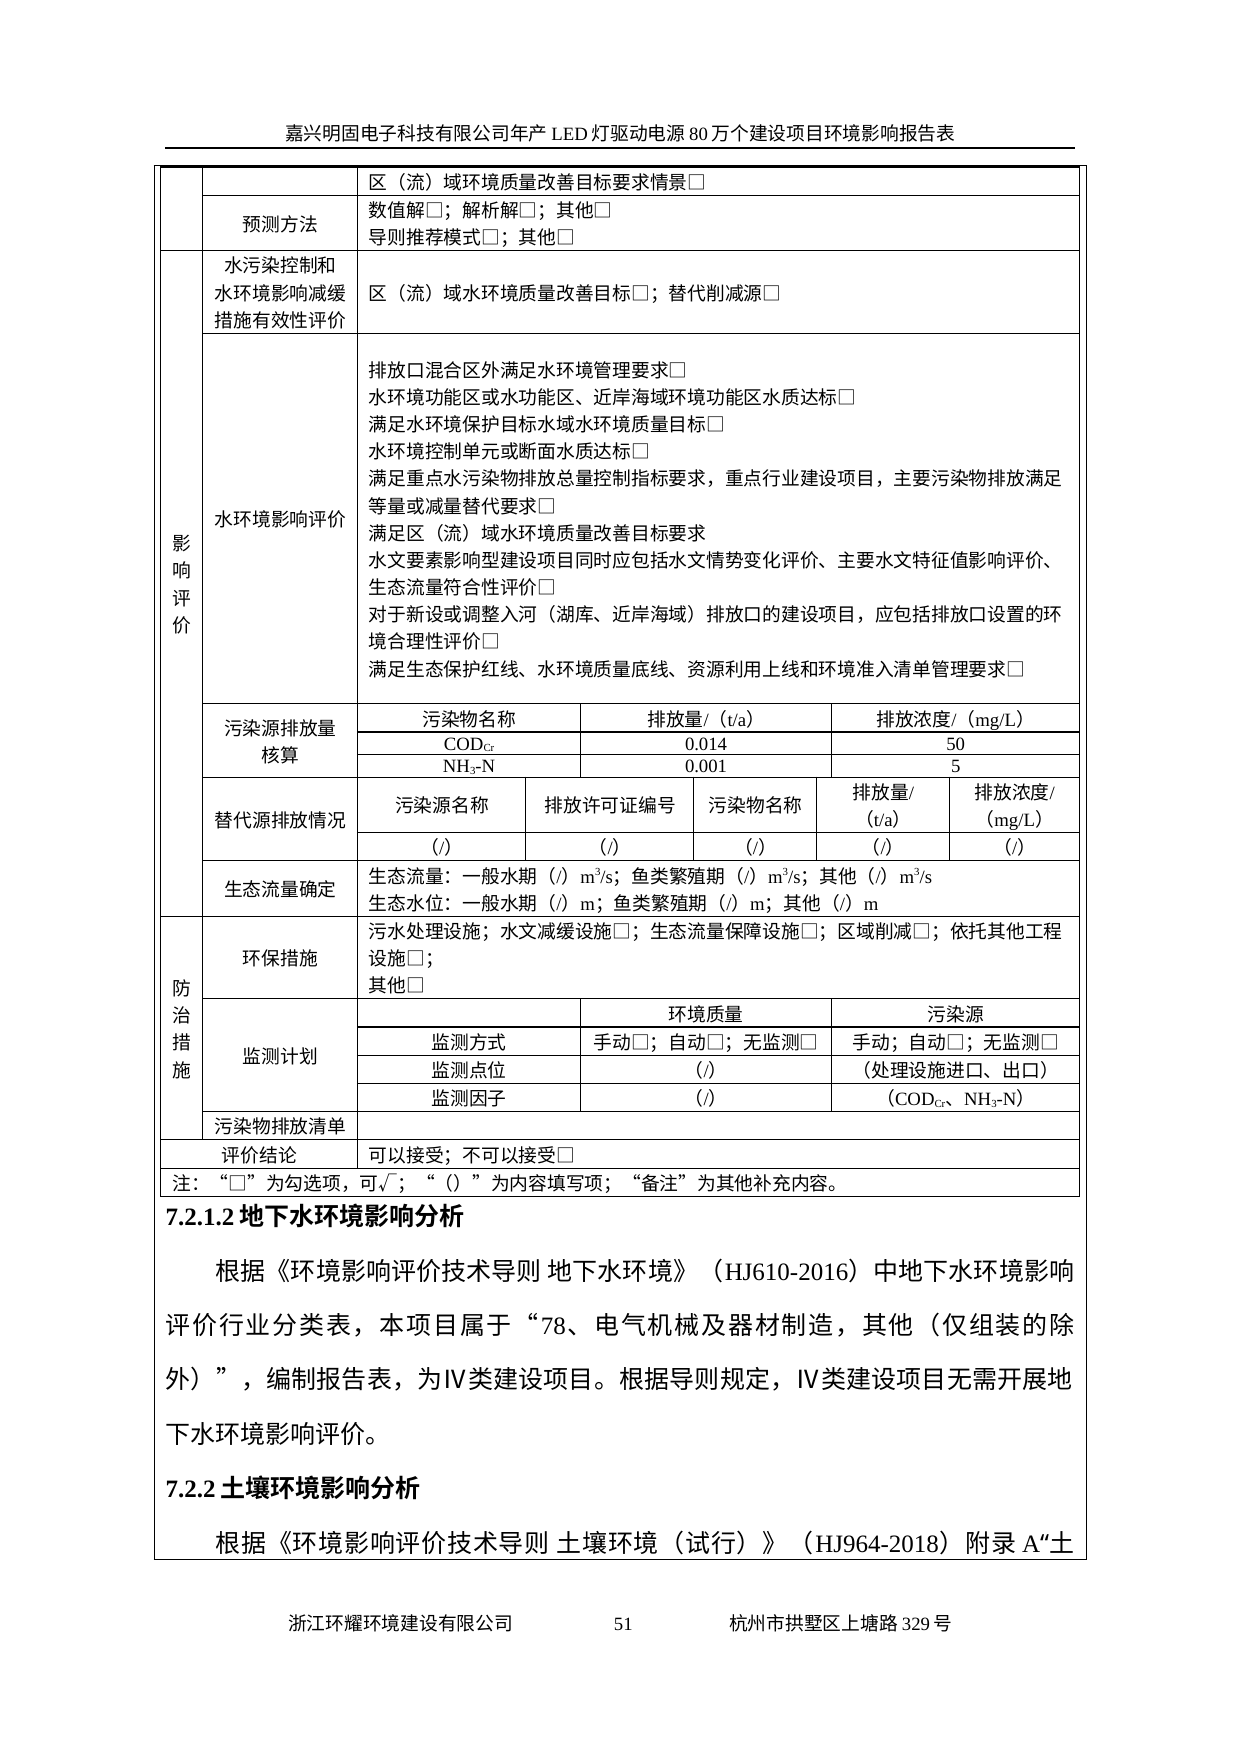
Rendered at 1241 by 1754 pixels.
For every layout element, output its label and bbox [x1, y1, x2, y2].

table_header [155, 166, 1086, 1559]
